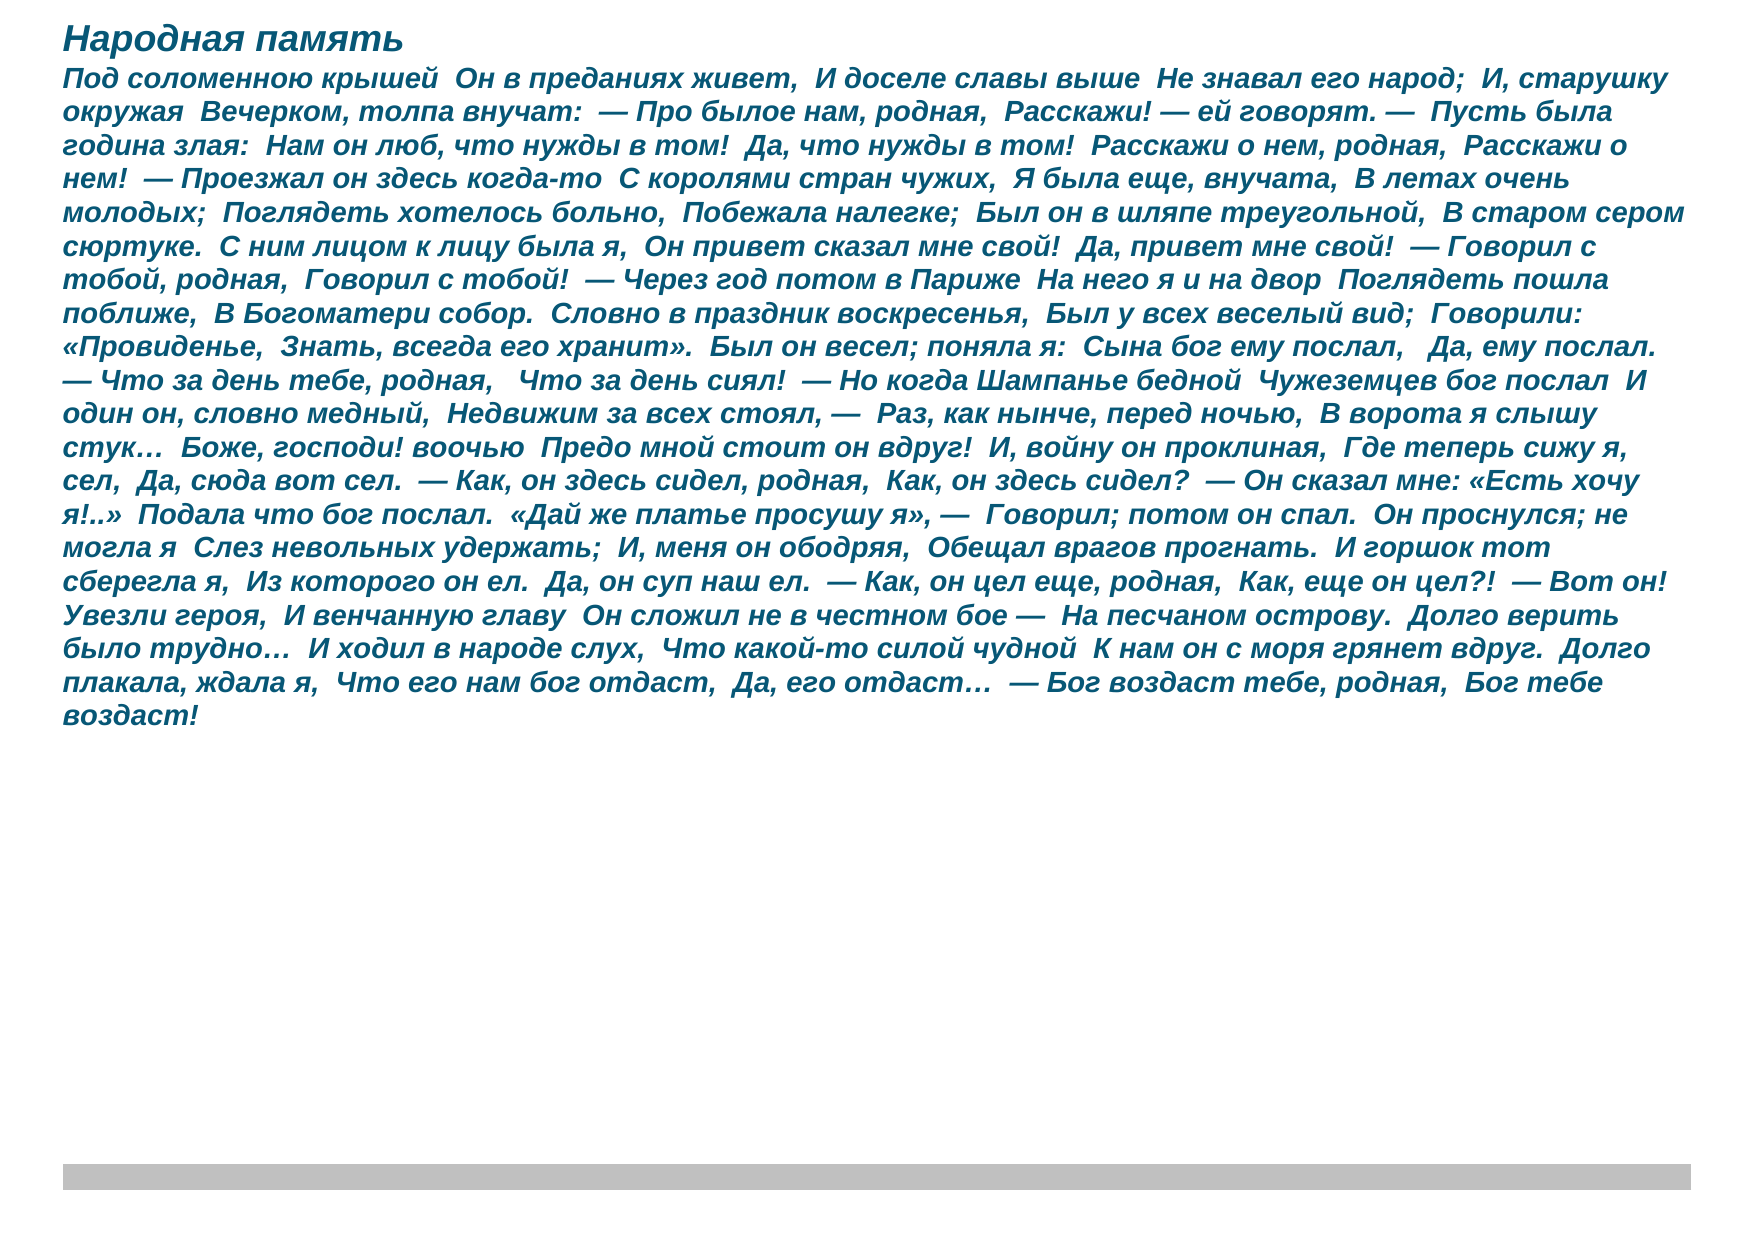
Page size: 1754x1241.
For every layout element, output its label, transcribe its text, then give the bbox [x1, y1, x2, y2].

text Под соломенною крышей [62, 61, 1691, 732]
subtitle Народная память [62, 17, 1691, 60]
